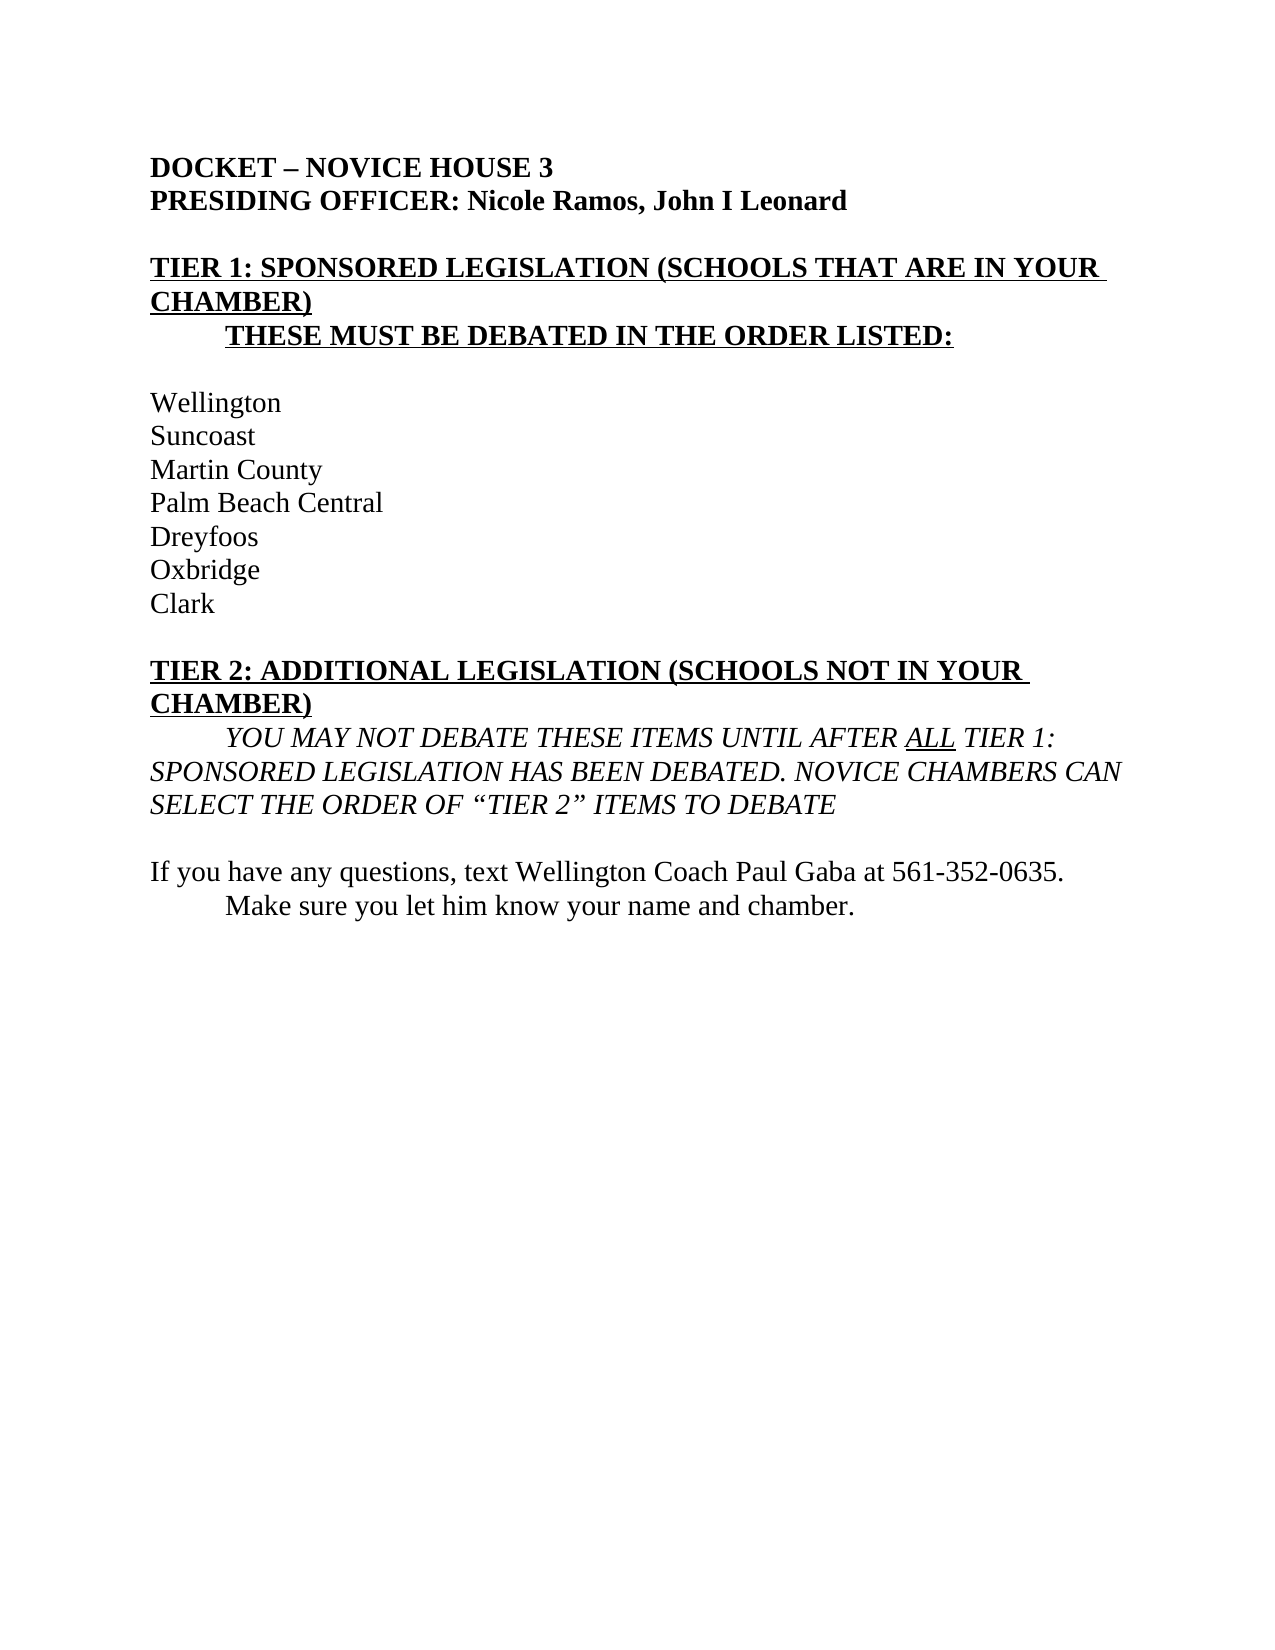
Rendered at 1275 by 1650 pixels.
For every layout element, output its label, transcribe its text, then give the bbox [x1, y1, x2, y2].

text Clark [150, 586, 1125, 619]
text Wellington [150, 385, 1125, 418]
text THESE MUST BE DEBATED IN THE ORDER LISTED: [150, 318, 1125, 351]
text Dreyfoos [150, 519, 1125, 552]
text Suncoast [150, 418, 1125, 452]
text PRESIDING OFFICER: Nicole Ramos, John I Leonard [150, 183, 1125, 217]
text TIER 2: ADDITIONAL LEGISLATION (SCHOOLS NOT IN YOUR CHAMBER) [150, 653, 1125, 720]
text TIER 1: SPONSORED LEGISLATION (SCHOOLS THAT ARE IN YOUR CHAMBER) [150, 251, 1125, 318]
text Martin County [150, 452, 1125, 485]
text Oxbridge [150, 552, 1125, 586]
text DOCKET – NOVICE HOUSE 3 [150, 150, 1125, 183]
text YOU MAY NOT DEBATE THESE ITEMS UNTIL AFTER ALL TIER 1: SPONSORED LEGISLATION HAS BEEN DEBATED. NOVICE CHAMBERS CAN SELECT THE ORDER OF “TIER 2” ITEMS TO DEBATE [150, 720, 1125, 821]
text If you have any questions, text Wellington Coach Paul Gaba at 561-352-0635. Make sure you let him know your name and chamber. [150, 854, 1125, 921]
text Palm Beach Central [150, 485, 1125, 519]
